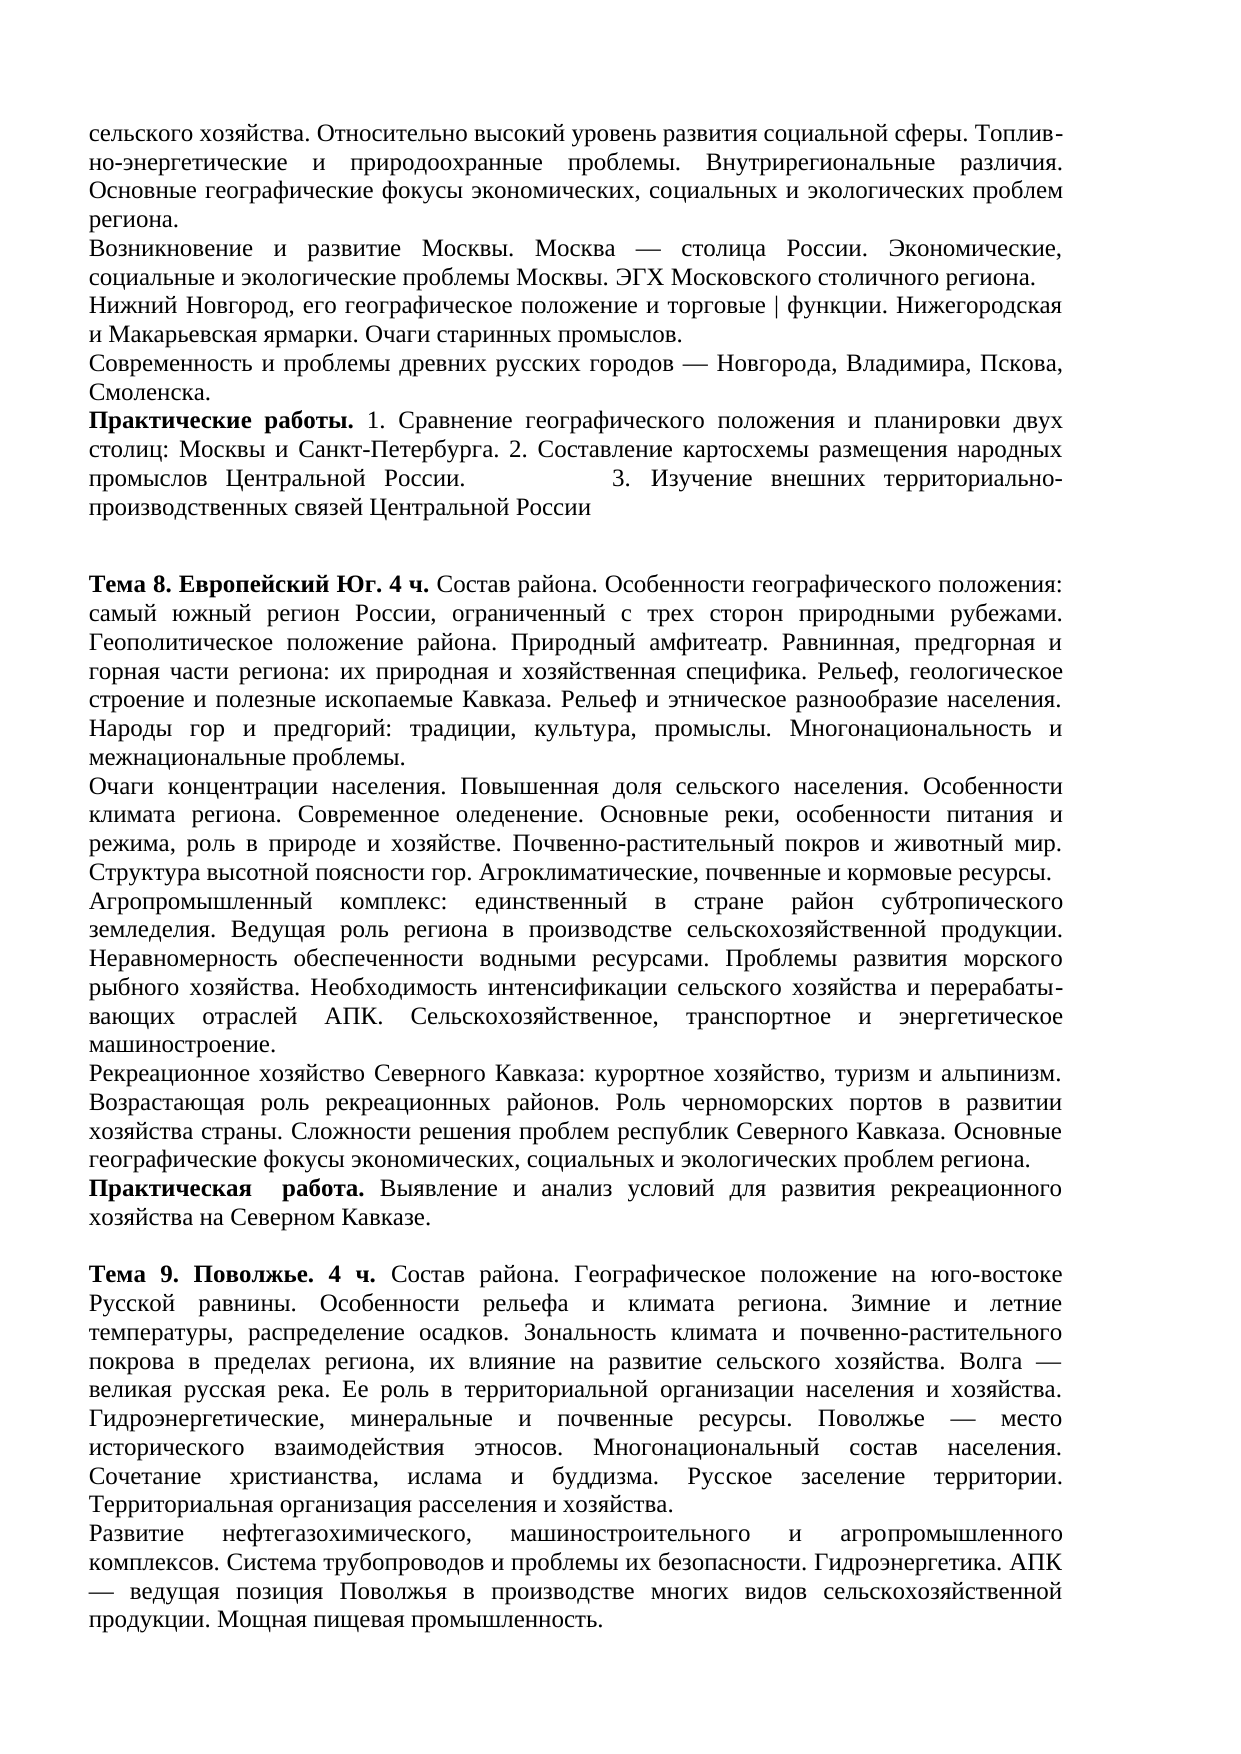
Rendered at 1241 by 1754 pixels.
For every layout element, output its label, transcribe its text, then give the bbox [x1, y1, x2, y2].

text Агропромышленный комплекс: единственный в стране район субтропического земледелия. Ведущая роль региона в производстве сельскохозяйственной продукции. Неравномерность обеспеченности водными ресурсами. Проблемы развития морского рыбного хозяйства. Необходимость интенсификации сельского хозяйства и перерабатывающих отраслей АПК. Сельскохозяйственное, транспортное и энергетическое машиностроение. [88, 886, 1063, 1058]
text Тема 9. Поволжье. 4 ч. Состав района. Географическое положение на юго-востоке Русской равнины. Особенности рельефа и климата региона. Зимние и летние температуры, распределение осадков. Зональность климата и почвенно-растительного покрова в пределах региона, их влияние на развитие сельского хозяйства. Волга — великая русская река. Ее роль в территориальной организации населения и хозяйства. Гидроэнергетические, минеральные и почвенные ресурсы. Поволжье — место исторического взаимодействия этносов. Многонациональный состав населения. Сочетание христианства, ислама и буддизма. Русское заселение территории. Территориальная организация расселения и хозяйства. [88, 1259, 1063, 1518]
text Практическая работа. Выявление и анализ условий для развития рекреационного хозяйства на Северном Кавказе. [88, 1173, 1063, 1231]
text Современность и проблемы древних русских городов — Новгорода, Владимира, Пскова, Смоленска. [88, 348, 1063, 406]
text Рекреационное хозяйство Северного Кавказа: курортное хозяйство, туризм и альпинизм. Возрастающая роль рекреационных районов. Роль черноморских портов в развитии хозяйства страны. Сложности решения проблем республик Северного Кавказа. Основные географические фокусы экономических, социальных и экологических проблем региона. [88, 1058, 1063, 1173]
text Очаги концентрации населения. Повышенная доля сельского населения. Особенности климата региона. Современное оледенение. Основные реки, особенности питания и режима, роль в природе и хозяйстве. Почвенно-растительный покров и животный мир. Структура высотной поясности гор. Агроклиматические, почвенные и кормовые ресурсы. [88, 771, 1063, 886]
text Практические работы. 1. Сравнение географического положения и планировки двух столиц: Москвы и Санкт-Петербурга. 2. Составление картосхемы размещения народных промыслов Центральной России. 3. Изучение внешних территориально-производственных связей Центральной России [88, 406, 1063, 521]
text Тема 8. Европейский Юг. 4 ч. Состав района. Особенности географического положения: самый южный регион России, ограниченный с трех сторон природными рубежами. Геополитическое положение района. Природный амфитеатр. Равнинная, предгорная и горная части региона: их природная и хозяйственная специфика. Рельеф, геологическое строение и полезные ископаемые Кавказа. Рельеф и этническое разнообразие населения. Народы гор и предгорий: традиции, культура, промыслы. Многонациональность и межнациональные проблемы. [88, 569, 1063, 771]
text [88, 118, 1063, 233]
text Возникновение и развитие Москвы. Москва — столица России. Экономические, социальные и экологические проблемы Москвы. ЭГХ Московского столичного региона. [88, 233, 1063, 291]
text Нижний Новгород, его географическое положение и торговые | функции. Нижегородская и Макарьевская ярмарки. Очаги старинных промыслов. [88, 291, 1063, 348]
text Развитие нефтегазохимического, машиностроительного и агропромышленного комплексов. Система трубопроводов и проблемы их безопасности. Гидроэнергетика. АПК — ведущая позиция Поволжья в производстве многих видов сельскохозяйственной продукции. Мощная пищевая промышленность. [88, 1518, 1063, 1633]
